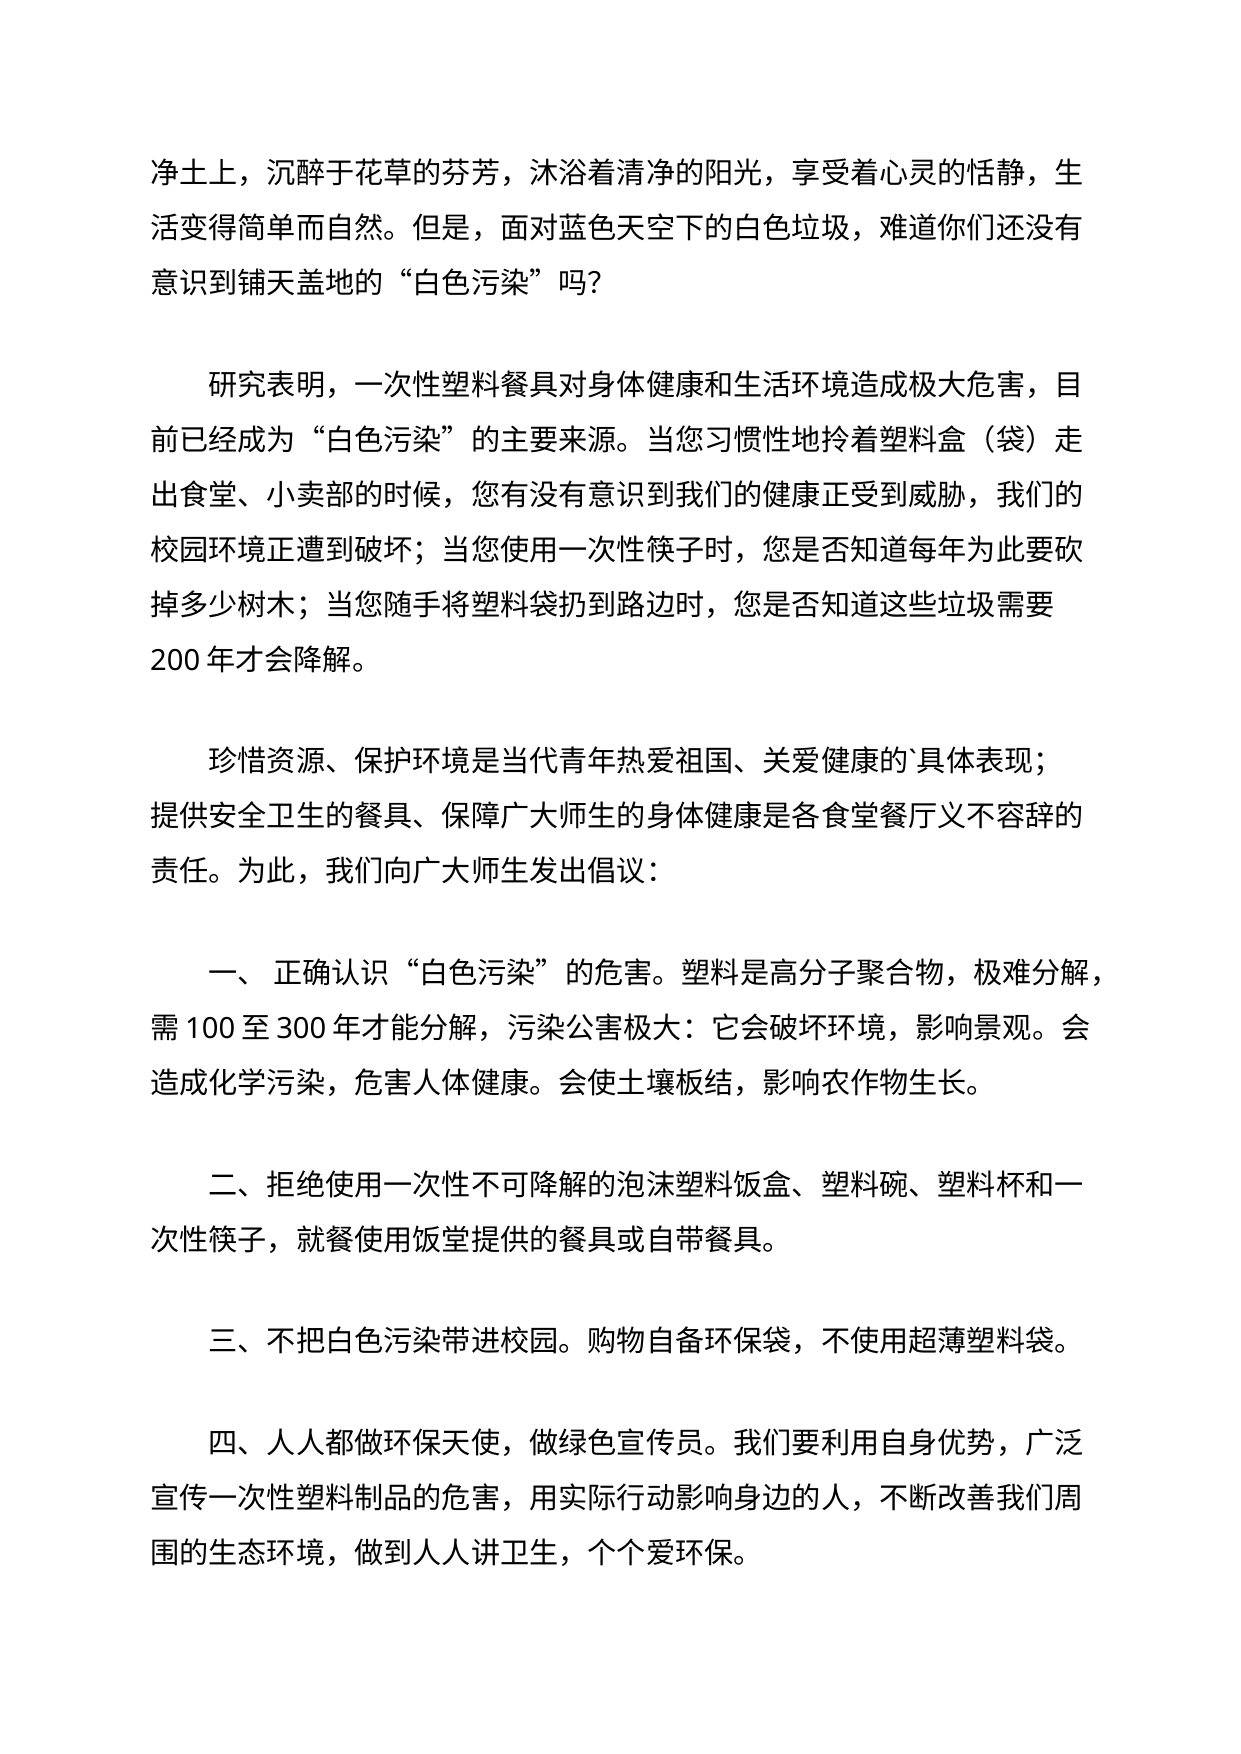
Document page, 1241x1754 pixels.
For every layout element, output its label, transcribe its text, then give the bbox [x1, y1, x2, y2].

text 珍惜资源、保护环境是当代青年热爱祖国、关爱健康的`具体表现；提供安全卫生的餐具、保障广大师生的身体健康是各食堂餐厅义不容辞的责任。为此，我们向广大师生发出倡议： [150, 738, 1090, 890]
text 研究表明，一次性塑料餐具对身体健康和生活环境造成极大危害，目前已经成为“白色污染”的主要来源。当您习惯性地拎着塑料盒（袋）走出食堂、小卖部的时候，您有没有意识到我们的健康正受到威胁，我们的校园环境正遭到破坏；当您使用一次性筷子时，您是否知道每年为此要砍掉多少树木；当您随手将塑料袋扔到路边时，您是否知道这些垃圾需要200年才会降解。 [150, 362, 1090, 678]
text 四、人人都做环保天使，做绿色宣传员。我们要利用自身优势，广泛宣传一次性塑料制品的危害，用实际行动影响身边的人，不断改善我们周围的生态环境，做到人人讲卫生，个个爱环保。 [150, 1420, 1090, 1572]
text 二、拒绝使用一次性不可降解的泡沫塑料饭盒、塑料碗、塑料杯和一次性筷子，就餐使用饭堂提供的餐具或自带餐具。 [150, 1161, 1090, 1258]
text 一、 正确认识“白色污染”的危害。塑料是高分子聚合物，极难分解，需100至300年才能分解，污染公害极大：它会破坏环境，影响景观。会造成化学污染，危害人体健康。会使土壤板结，影响农作物生长。 [150, 950, 1090, 1102]
text 三、不把白色污染带进校园。购物自备环保袋，不使用超薄塑料袋。 [150, 1318, 1090, 1360]
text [150, 150, 1090, 302]
